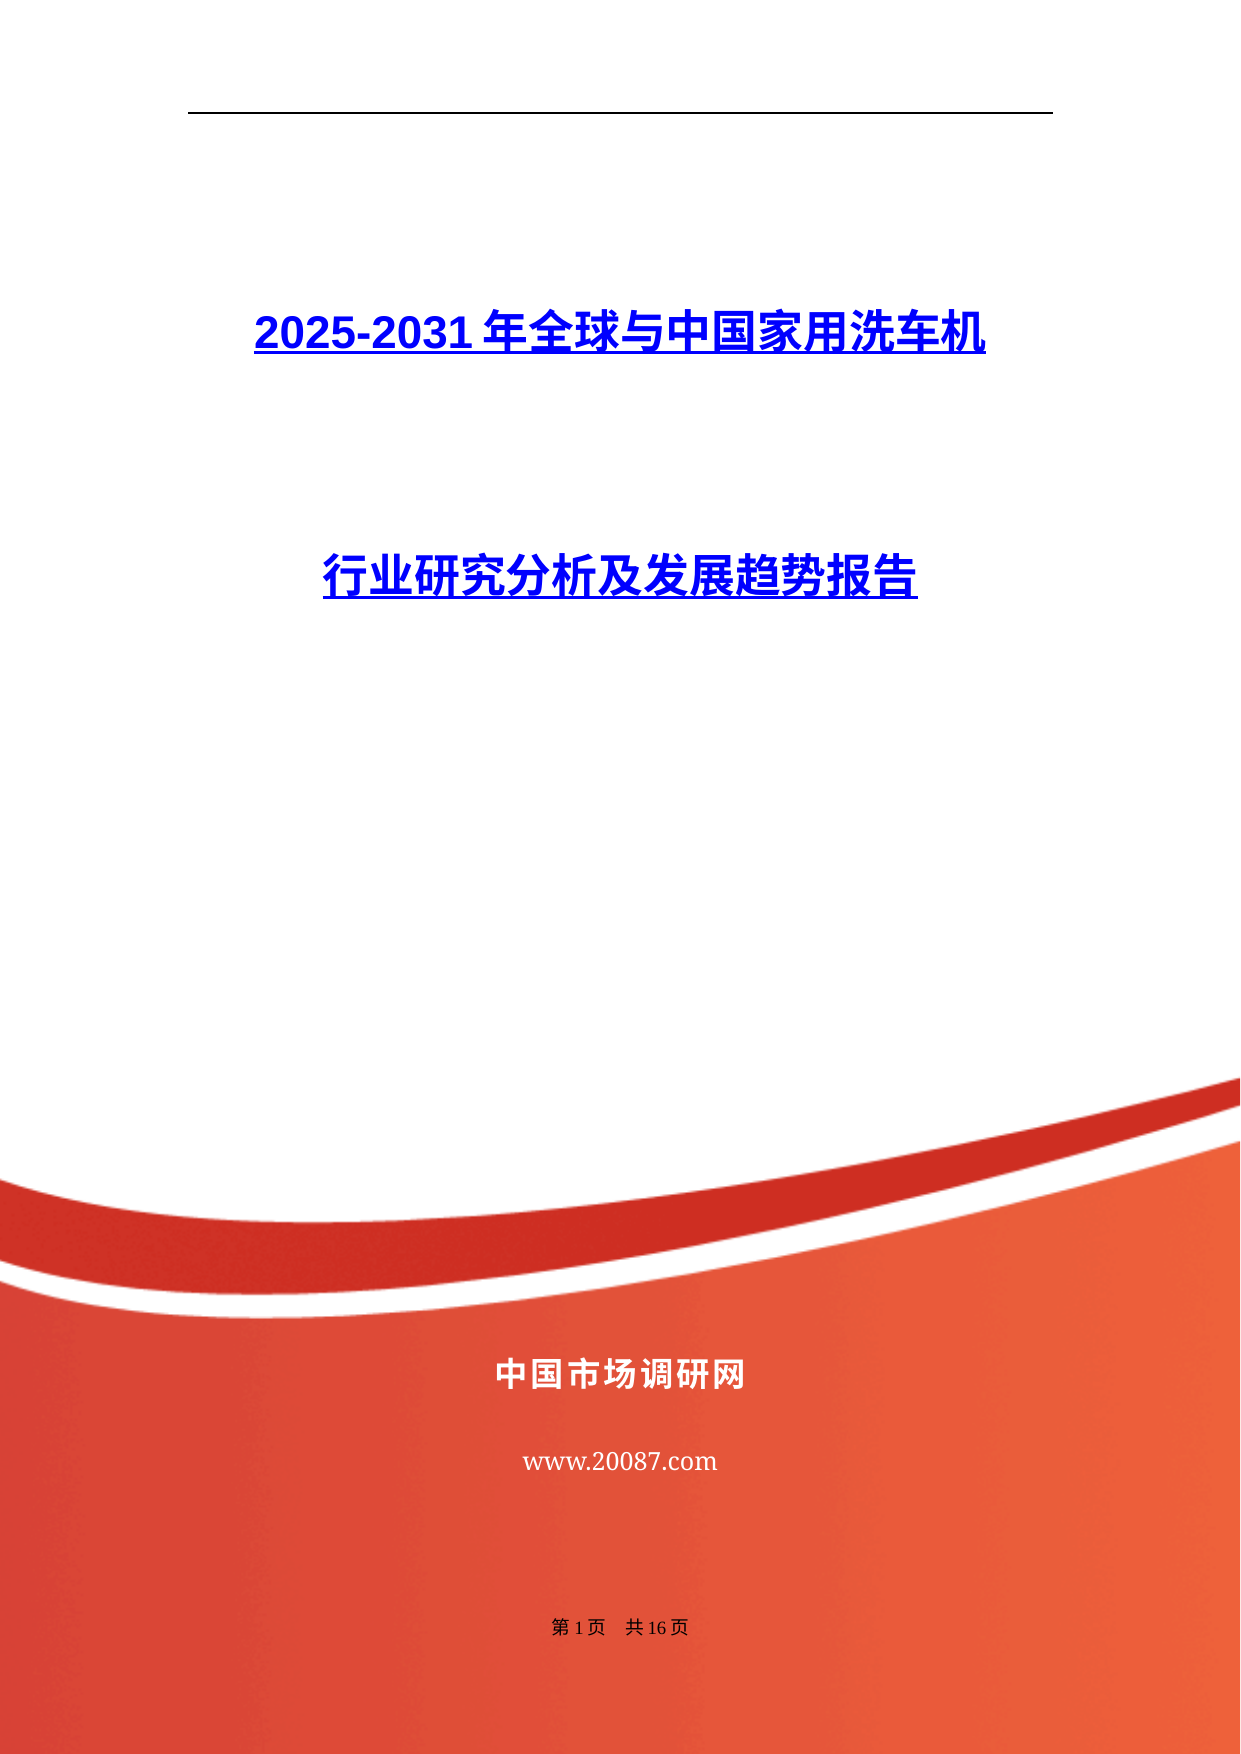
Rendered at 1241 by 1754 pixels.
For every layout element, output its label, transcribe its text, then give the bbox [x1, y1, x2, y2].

subtitle 中国市场调研网 [187, 1339, 1053, 1404]
table_header 2025-2031年全球与中国家用洗车机行业研究分析及发展趋势报告 [188, 207, 1053, 773]
picture [0, 1006, 1241, 1754]
text www.20087.com [187, 1428, 1053, 1493]
